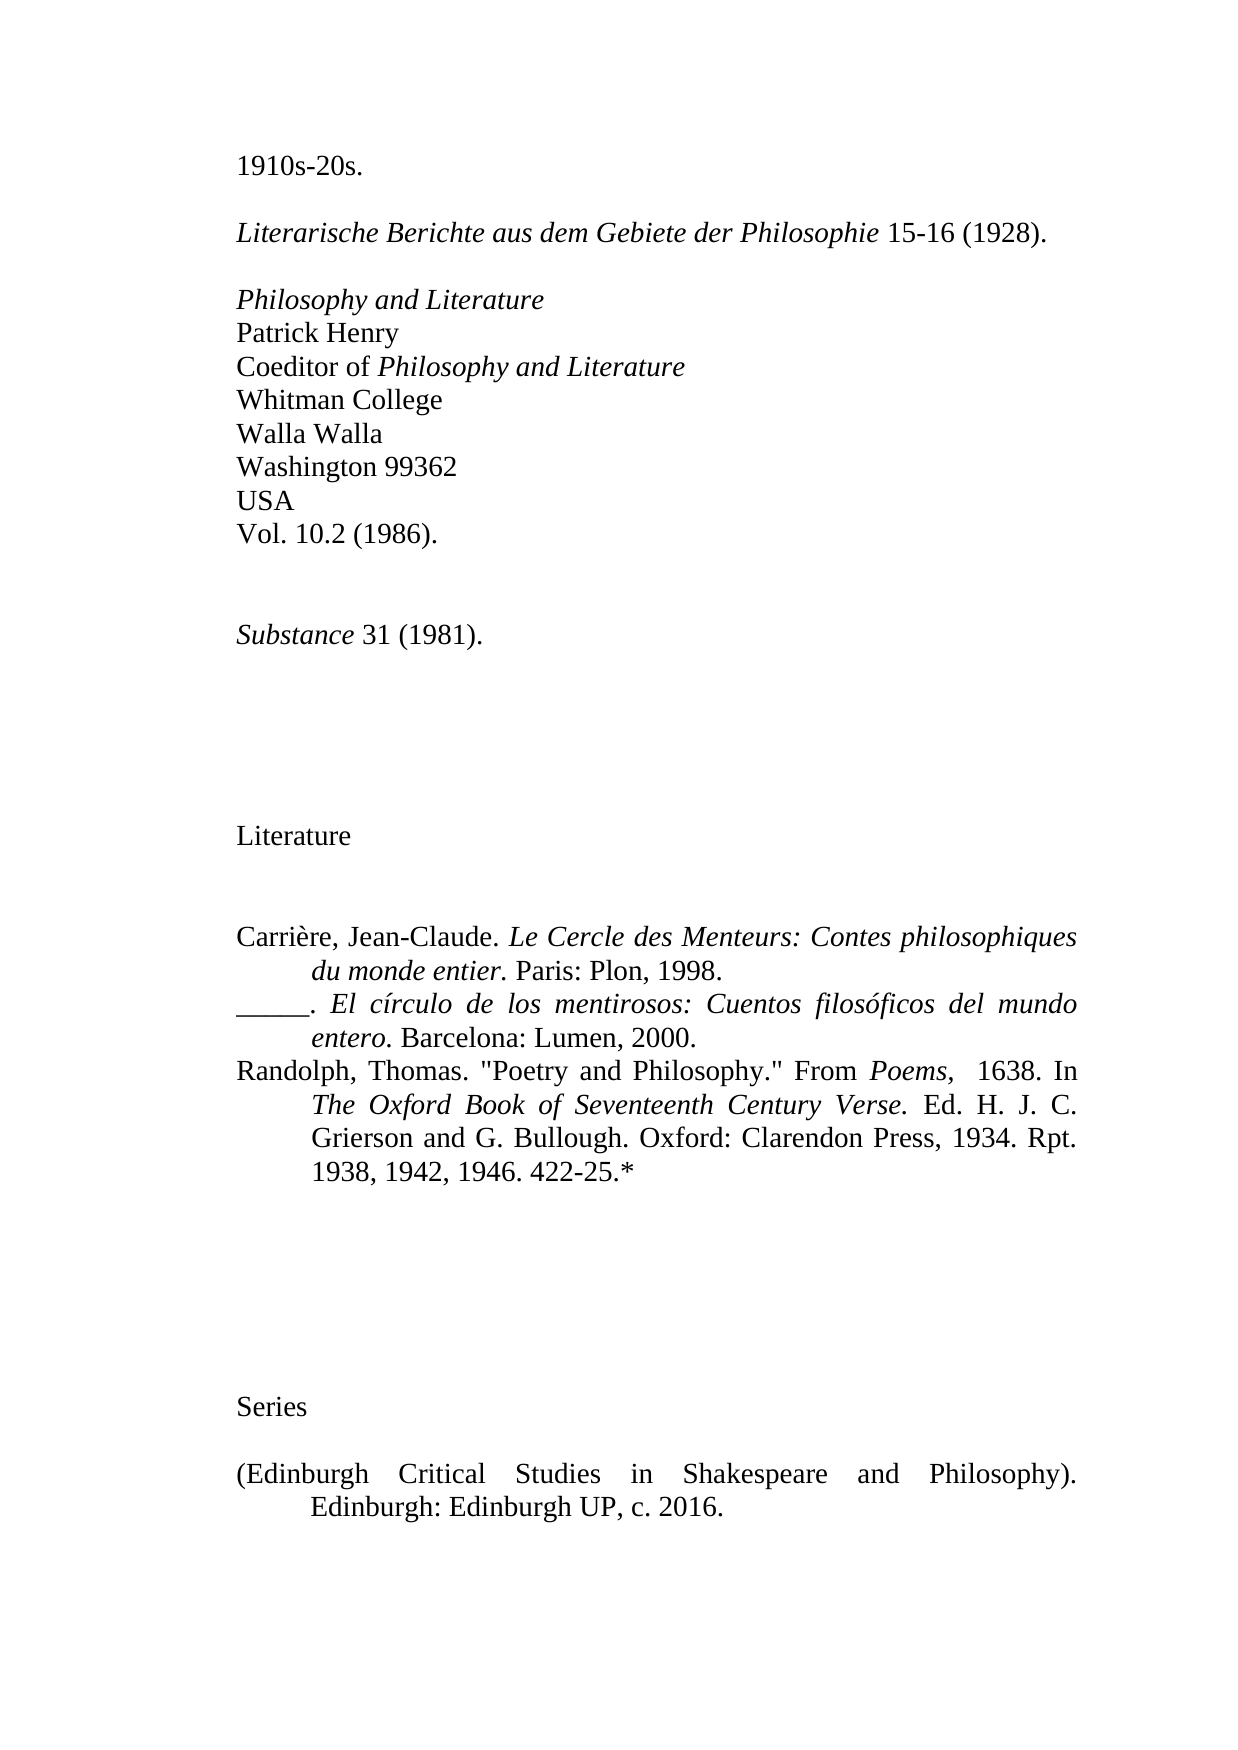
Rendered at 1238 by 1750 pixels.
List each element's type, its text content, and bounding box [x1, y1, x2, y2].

text Whitman College [236, 382, 1078, 416]
text Patrick Henry [236, 315, 1078, 349]
text Literature [236, 818, 1078, 852]
text 1910s-20s. [236, 148, 1078, 181]
text Substance 31 (1981). [236, 617, 1078, 651]
text Washington 99362 [236, 449, 1078, 483]
text Philosophy and Literature [236, 282, 1078, 315]
text Randolph, Thomas. "Poetry and Philosophy." From Poems, 1638. In The Oxford Book of Seventeenth Century Verse. Ed. H. J. C. Grierson and G. Bullough. Oxford: Clarendon Press, 1934. Rpt. 1938, 1942, 1946. 422-25.* [236, 1053, 1078, 1187]
text Literarische Berichte aus dem Gebiete der Philosophie 15-16 (1928). [236, 215, 1078, 248]
text Walla Walla [236, 416, 1078, 449]
text Vol. 10.2 (1986). [236, 517, 1078, 550]
text USA [236, 483, 1078, 517]
text Coeditor of Philosophy and Literature [236, 349, 1078, 382]
text _____. El círculo de los mentirosos: Cuentos filosóficos del mundo entero. Barcelona: Lumen, 2000. [236, 986, 1078, 1053]
text Carrière, Jean-Claude. Le Cercle des Menteurs: Contes philosophiques du monde entier. Paris: Plon, 1998. [236, 919, 1078, 986]
text (Edinburgh Critical Studies in Shakespeare and Philosophy). Edinburgh: Edinburgh UP, c. 2016. [236, 1456, 1078, 1523]
text Series [236, 1389, 1078, 1422]
